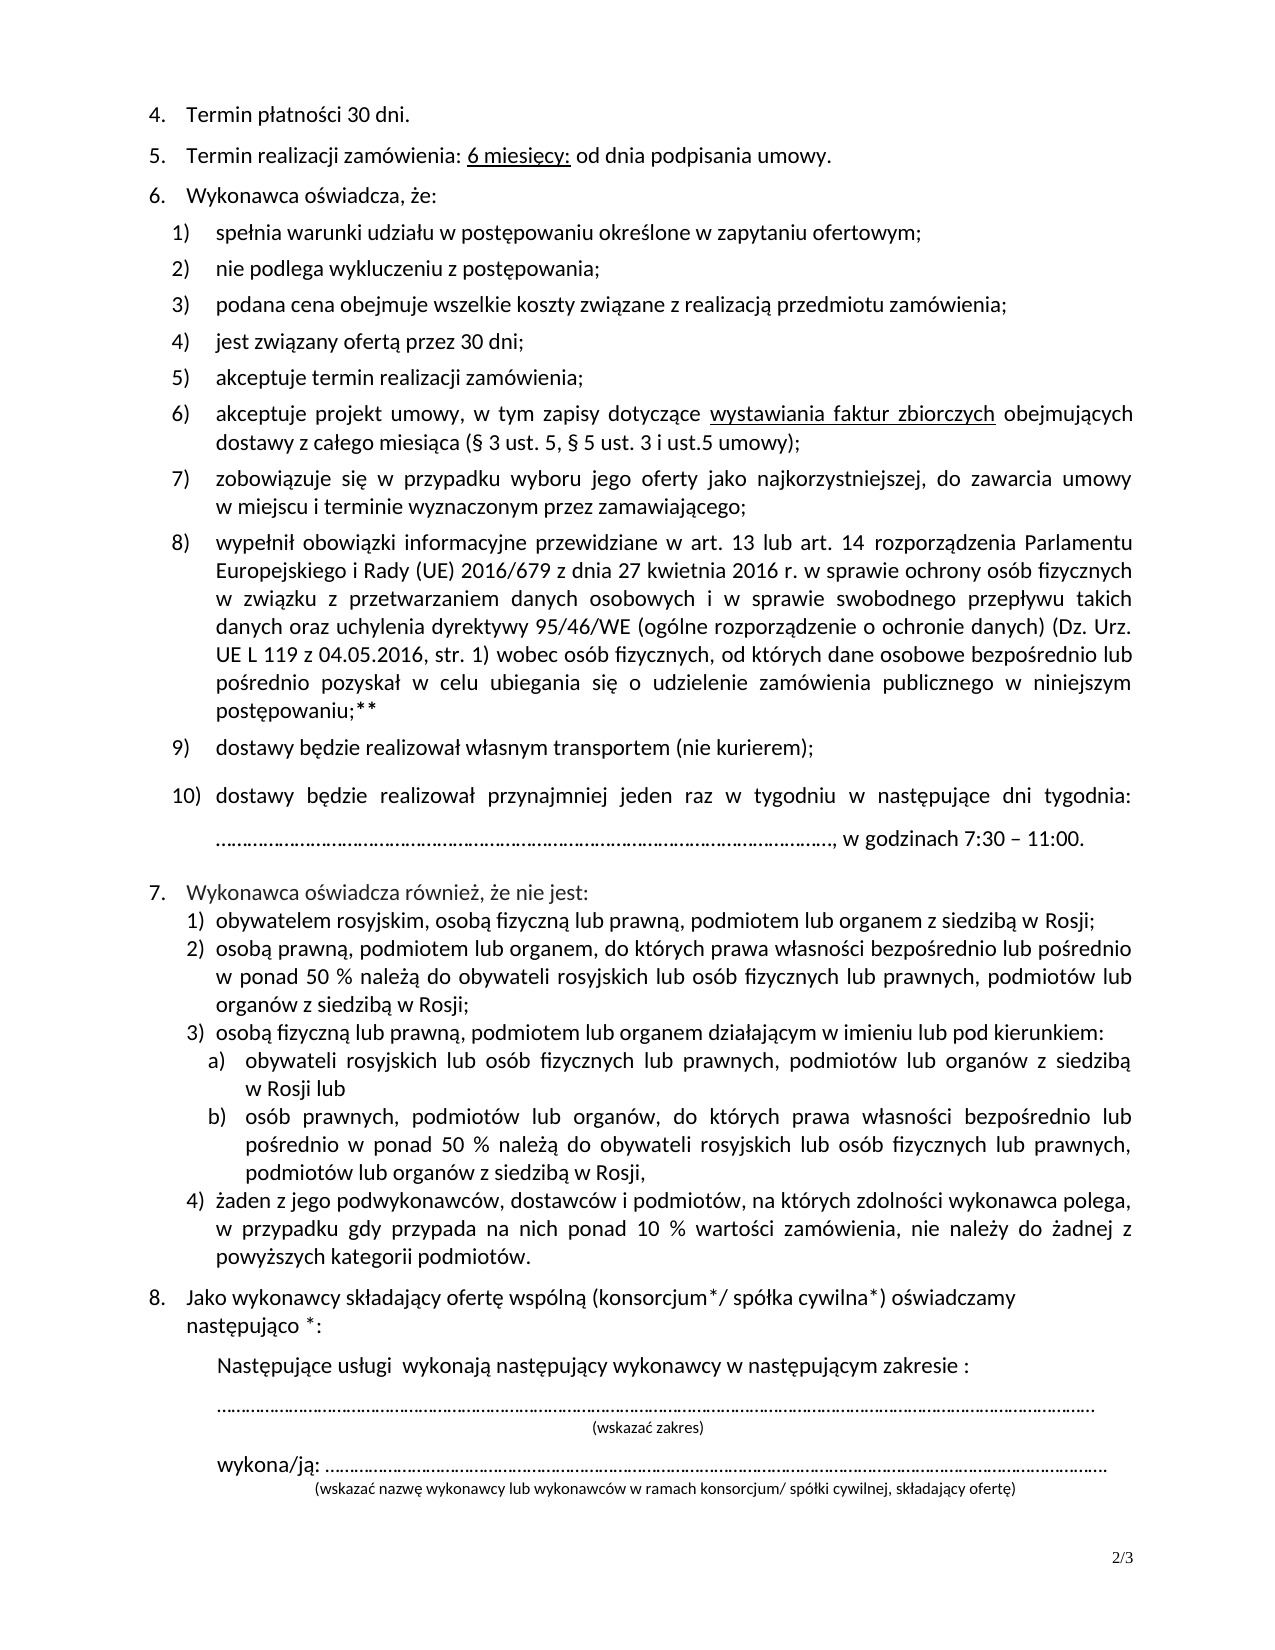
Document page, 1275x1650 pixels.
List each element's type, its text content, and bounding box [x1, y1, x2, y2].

list wypełnił obowiązki informacyjne przewidziane w art. 13 lub art. 14 rozporządzenia Parlamentu Europejskiego i Rady (UE) 2016/679 z dnia 27 kwietnia 2016 r. w sprawie ochrony osób fizycznych w związku z przetwarzaniem danych osobowych i w sprawie swobodnego przepływu takich danych oraz uchylenia dyrektywy 95/46/WE (ogólne rozporządzenie o ochronie danych) (Dz. Urz. UE L 119 z 04.05.2016, str. 1) wobec osób fizycznych, od których dane osobowe bezpośrednio lub pośrednio pozyskał w celu ubiegania się o udzielenie zamówienia publicznego w niniejszym postępowaniu;** [171, 528, 1133, 724]
list osobą prawną, podmiotem lub organem, do których prawa własności bezpośrednio lub pośrednio w ponad 50 % należą do obywateli rosyjskich lub osób fizycznych lub prawnych, podmiotów lub organów z siedzibą w Rosji; [186, 934, 1133, 1018]
list dostawy będzie realizował przynajmniej jeden raz w tygodniu w następujące dni tygodnia: ………………………………………………………………………………………………………, w godzinach 7:30 – 11:00. [171, 782, 1133, 852]
list Wykonawca oświadcza również, że nie jest: [149, 878, 1133, 906]
list dostawy będzie realizował własnym transportem (nie kurierem); [171, 733, 1133, 761]
list Termin płatności 30 dni. [149, 100, 1133, 128]
list osobą fizyczną lub prawną, podmiotem lub organem działającym w imieniu lub pod kierunkiem: [186, 1018, 1133, 1046]
list Wykonawca oświadcza, że: [148, 181, 1133, 209]
list Termin realizacji zamówienia: 6 miesięcy: od dnia podpisania umowy. [149, 141, 1133, 169]
text (wskazać zakres) [517, 1417, 1133, 1438]
list spełnia warunki udziału w postępowaniu określone w zapytaniu ofertowym; [171, 218, 1133, 246]
text Następujące usługi wykonają następujący wykonawcy w następującym zakresie : [217, 1351, 1133, 1379]
list osób prawnych, podmiotów lub organów, do których prawa własności bezpośrednio lub pośrednio w ponad 50 % należą do obywateli rosyjskich lub osób fizycznych lub prawnych, podmiotów lub organów z siedzibą w Rosji, [208, 1102, 1133, 1186]
list obywatelem rosyjskim, osobą fizyczną lub prawną, podmiotem lub organem z siedzibą w Rosji; [186, 906, 1133, 934]
list akceptuje termin realizacji zamówienia; [171, 363, 1133, 391]
list zobowiązuje się w przypadku wyboru jego oferty jako najkorzystniejszej, do zawarcia umowy w miejscu i terminie wyznaczonym przez zamawiającego; [171, 464, 1133, 520]
text (wskazać nazwę wykonawcy lub wykonawców w ramach konsorcjum/ spółki cywilnej, składający ofertę) [217, 1478, 1133, 1498]
text ………………………………………………………………………………………………………………………………………………………………… [217, 1392, 1133, 1417]
list jest związany ofertą przez 30 dni; [171, 327, 1133, 355]
list obywateli rosyjskich lub osób fizycznych lub prawnych, podmiotów lub organów z siedzibą w Rosji lub [208, 1046, 1133, 1102]
list Jako wykonawcy składający ofertę wspólną (konsorcjum*/ spółka cywilna*) oświadczamy następująco *: [148, 1283, 1133, 1339]
text wykona/ją: ………………………………………………………………………………………………………………………………………………. [217, 1450, 1133, 1478]
list podana cena obejmuje wszelkie koszty związane z realizacją przedmiotu zamówienia; [171, 291, 1133, 318]
list żaden z jego podwykonawców, dostawców i podmiotów, na których zdolności wykonawca polega, w przypadku gdy przypada na nich ponad 10 % wartości zamówienia, nie należy do żadnej z powyższych kategorii podmiotów. [186, 1186, 1133, 1270]
list nie podlega wykluczeniu z postępowania; [171, 254, 1133, 282]
list akceptuje projekt umowy, w tym zapisy dotyczące wystawiania faktur zbiorczych obejmujących dostawy z całego miesiąca (§ 3 ust. 5, § 5 ust. 3 i ust.5 umowy); [171, 399, 1133, 456]
